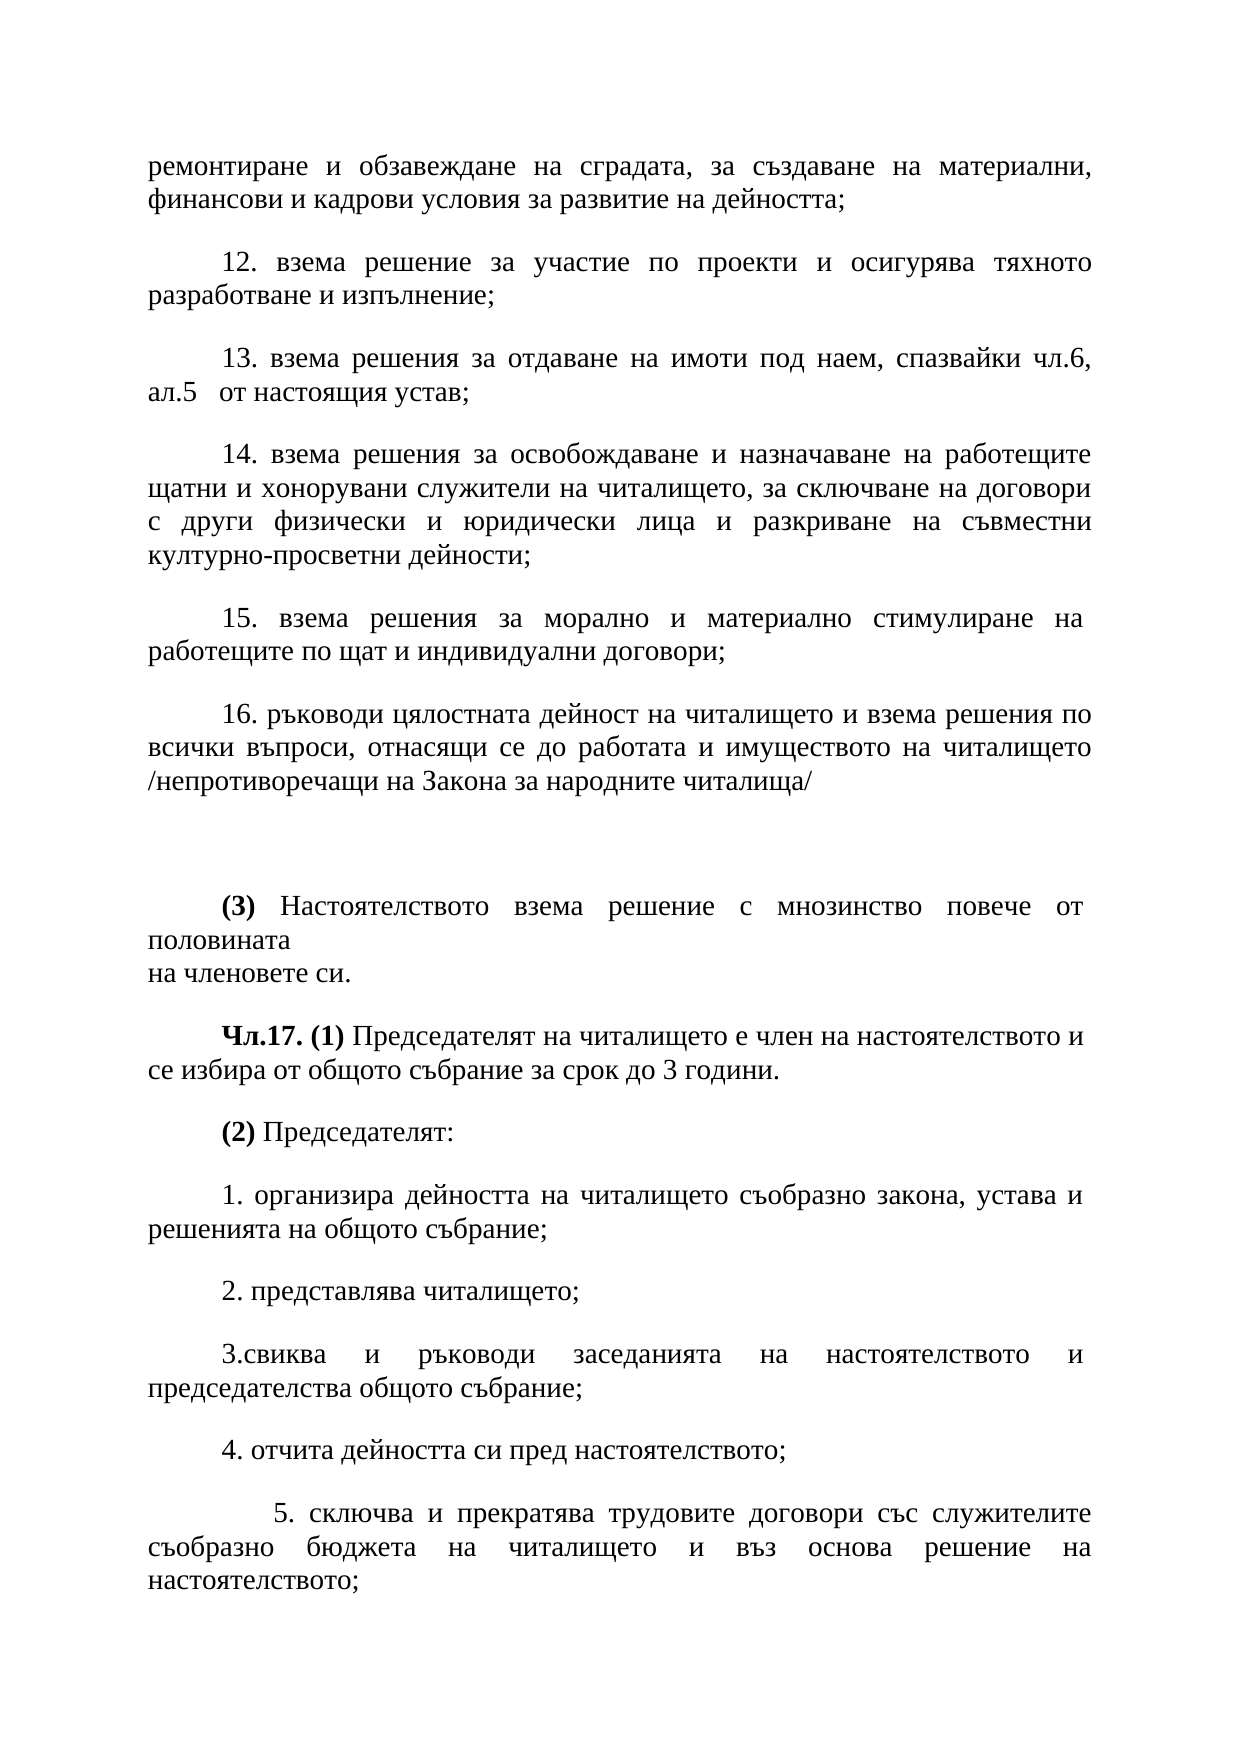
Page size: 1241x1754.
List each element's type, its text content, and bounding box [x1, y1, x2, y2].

text 4. отчита дейността си пред настоятелството; [148, 1432, 1084, 1466]
text Чл.17. (1) Председателят на читалището е член на настоятелството и се избира от общото събрание за срок до 3 години. [148, 1018, 1084, 1085]
text 13. взема решения за отдаване на имоти под наем, спазвайки чл.6, ал.5 от настоящия устав; [148, 340, 1093, 407]
text 16. ръководи цялостната дейност на читалището и взема решения по всички въпроси, отнасящи се до работата и имуществото на читалището /непротиворечащи на Закона за народните читалища/ [148, 696, 1093, 797]
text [148, 148, 1093, 215]
text 14. взема решения за освобождаване и назначаване на работещите щатни и хонорувани служители на читалището, за сключване на договори с други физически и юридически лица и разкриване на съвместни културно-просветни дейности; [148, 436, 1093, 571]
text (2) Председателят: [148, 1114, 1084, 1148]
text 3.свиква и ръководи заседанията на настоятелството и председателства общото събрание; [148, 1336, 1084, 1403]
text 5. сключва и прекратява трудовите договори със служителите съобразно бюджета на читалището и въз основа решение на настоятелството; [148, 1495, 1093, 1596]
text 1. организира дейността на читалището съобразно закона, устава и решенията на общото събрание; [148, 1177, 1084, 1244]
text (3) Настоятелството взема решение с мнозинство повече от половината [148, 888, 1084, 956]
text 2. представлява читалището; [148, 1273, 1084, 1307]
text на членовете си. [148, 956, 1084, 989]
text 15. взема решения за морално и материално стимулиране на работещите по щат и индивидуални договори; [148, 600, 1084, 667]
text 12. взема решение за участие по проекти и осигурява тяхното разработване и изпълнение; [148, 244, 1093, 311]
